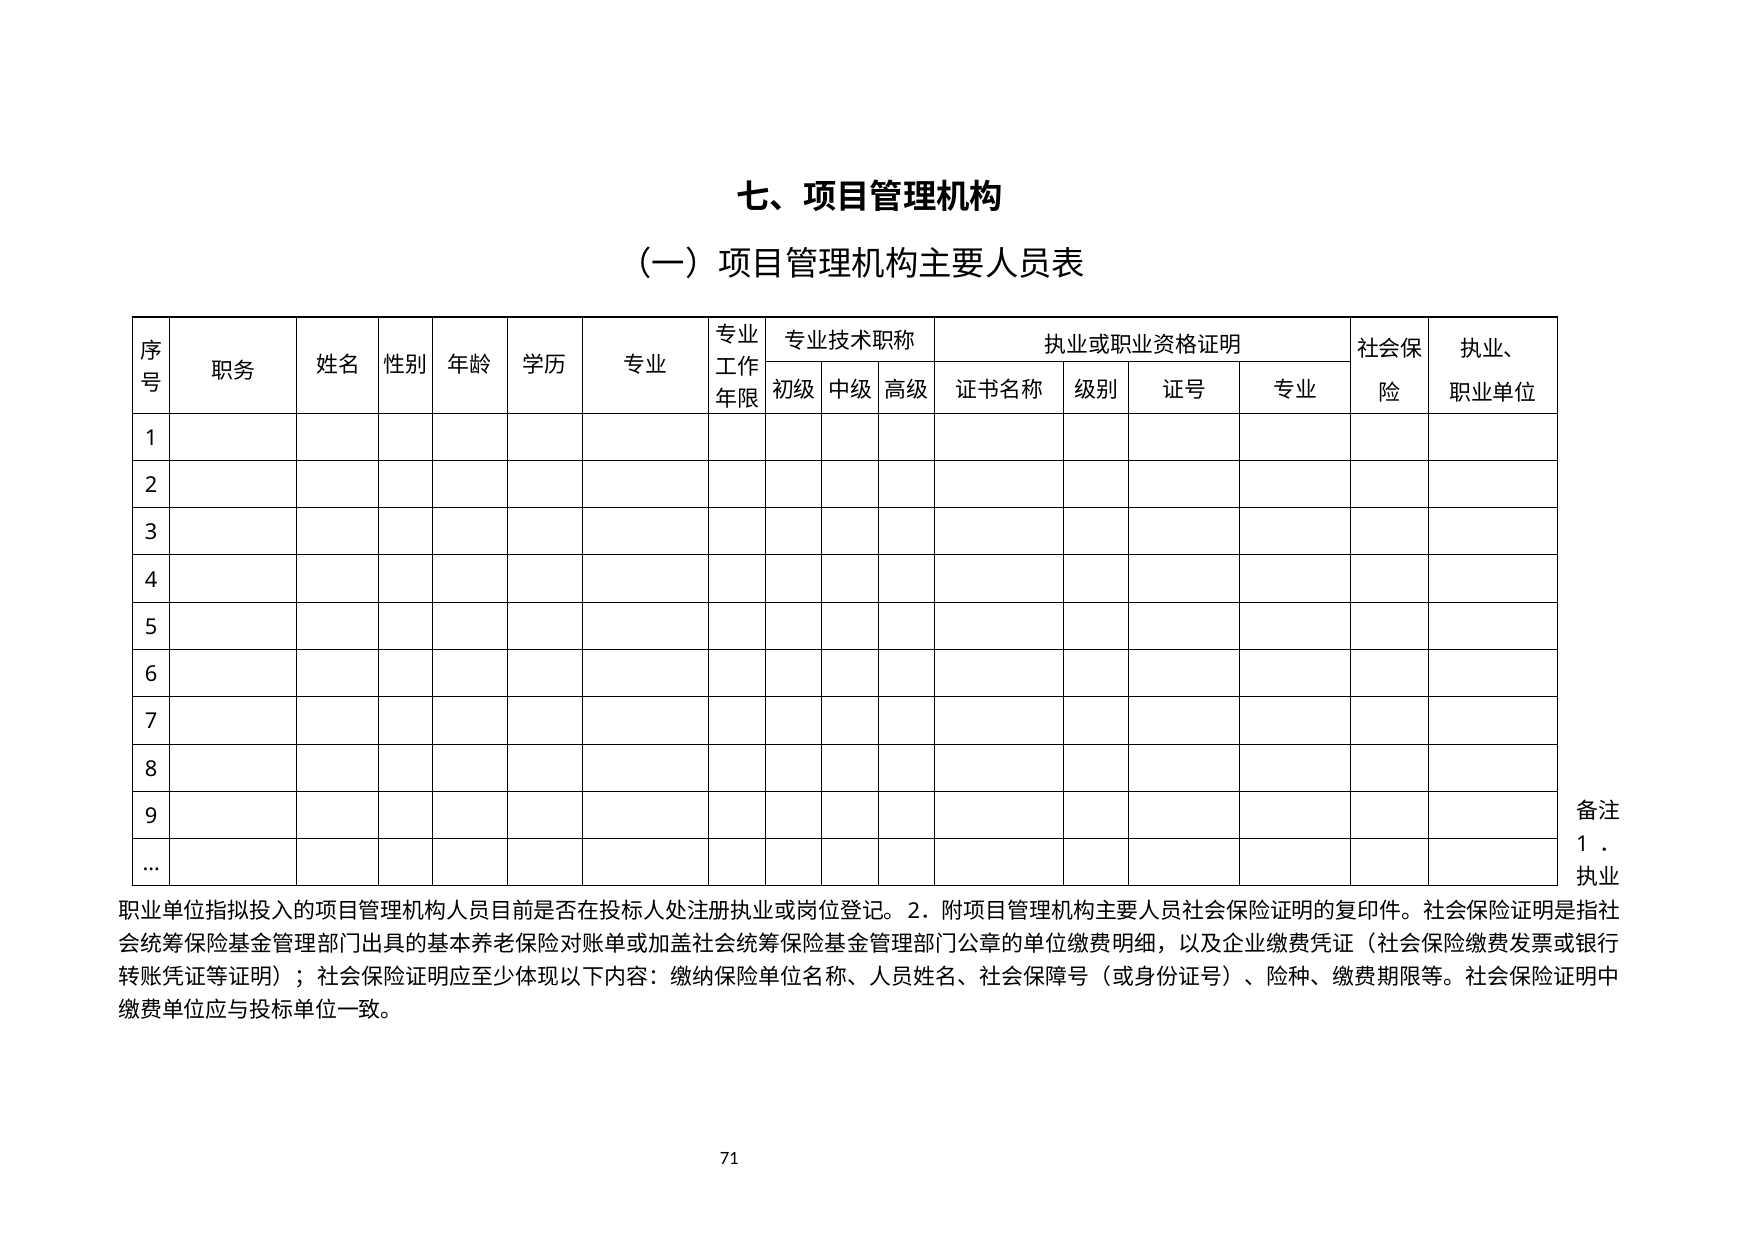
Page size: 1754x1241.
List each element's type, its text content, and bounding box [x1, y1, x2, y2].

table_cell [508, 745, 582, 791]
table_cell [1429, 461, 1557, 507]
table_cell [1429, 745, 1557, 791]
table_cell [1351, 697, 1428, 743]
table_cell [1064, 650, 1128, 696]
table_cell [822, 745, 878, 791]
table_cell [297, 461, 378, 507]
table_header 专业工作年限 [709, 318, 765, 412]
table_header 职务 [170, 318, 296, 412]
text 七、项目管理机构 [118, 161, 1621, 227]
table_cell [508, 697, 582, 743]
table_cell [1351, 792, 1428, 838]
table_cell [822, 697, 878, 743]
table_cell [879, 745, 934, 791]
table_header 年龄 [433, 318, 507, 412]
table_cell [379, 508, 432, 554]
table_cell [1064, 697, 1128, 743]
table_cell [1064, 603, 1128, 649]
table_cell [583, 508, 708, 554]
table_cell [822, 414, 878, 460]
table_cell [935, 839, 1063, 885]
table_cell [879, 839, 934, 885]
table_cell [766, 414, 821, 460]
table_cell [379, 650, 432, 696]
table_cell [1351, 839, 1428, 885]
table_cell 9 [133, 792, 169, 838]
table_cell [709, 461, 765, 507]
table_cell [935, 745, 1063, 791]
table_cell [879, 414, 934, 460]
table_cell [1064, 414, 1128, 460]
table_header 性别 [379, 318, 432, 412]
table_cell [1240, 697, 1350, 743]
table_cell [879, 650, 934, 696]
table_cell [1064, 839, 1128, 885]
table_cell [709, 697, 765, 743]
table_cell [583, 697, 708, 743]
table_cell [1240, 461, 1350, 507]
table_cell [766, 603, 821, 649]
table_cell [1351, 650, 1428, 696]
table_cell [297, 697, 378, 743]
table_cell [709, 745, 765, 791]
table_cell [583, 461, 708, 507]
table_cell [379, 745, 432, 791]
table_cell [583, 650, 708, 696]
table_cell 6 [133, 650, 169, 696]
table_cell [170, 508, 296, 554]
table_cell [1240, 839, 1350, 885]
table_cell [508, 603, 582, 649]
table_cell [1351, 508, 1428, 554]
table_cell [879, 461, 934, 507]
table_cell [766, 555, 821, 602]
table_cell [170, 745, 296, 791]
table_cell [935, 461, 1063, 507]
table_cell [433, 461, 507, 507]
table_cell [1129, 461, 1239, 507]
table_cell [583, 603, 708, 649]
table_cell [297, 650, 378, 696]
table_cell [709, 792, 765, 838]
table_header 专业技术职称 [766, 318, 934, 361]
table_cell [1429, 508, 1557, 554]
table_cell 3 [133, 508, 169, 554]
table_cell [709, 414, 765, 460]
table_cell [297, 555, 378, 602]
table_header 社会保险 [1351, 318, 1428, 412]
table_cell [583, 555, 708, 602]
table_cell [1129, 414, 1239, 460]
table_cell [822, 839, 878, 885]
table_cell [170, 839, 296, 885]
table_cell [583, 839, 708, 885]
table_cell 级别 [1064, 362, 1128, 412]
table_cell [433, 603, 507, 649]
table_cell [1429, 414, 1557, 460]
table_header 执业、 职业单位 [1429, 318, 1557, 412]
table_cell [822, 603, 878, 649]
table_cell [170, 603, 296, 649]
table_cell [1240, 650, 1350, 696]
table_cell 8 [133, 745, 169, 791]
table_header 专业 [583, 318, 708, 412]
table_header 学历 [508, 318, 582, 412]
table_cell [822, 555, 878, 602]
table_cell [1351, 414, 1428, 460]
table_cell [1129, 697, 1239, 743]
table_cell [170, 461, 296, 507]
table_cell [822, 461, 878, 507]
table_cell [935, 555, 1063, 602]
table_cell [433, 555, 507, 602]
table_cell [1129, 792, 1239, 838]
table_cell 中级 [822, 362, 878, 412]
table_cell [822, 508, 878, 554]
table_cell [935, 603, 1063, 649]
table_cell [1351, 603, 1428, 649]
table_cell [935, 697, 1063, 743]
text （一）项目管理机构主要人员表 [118, 227, 1621, 294]
table_cell [822, 650, 878, 696]
table_cell [583, 745, 708, 791]
table_cell [433, 650, 507, 696]
table_cell [297, 508, 378, 554]
table_cell [379, 792, 432, 838]
table_cell [170, 650, 296, 696]
table_cell [1429, 603, 1557, 649]
table_cell [1064, 508, 1128, 554]
table_cell [170, 414, 296, 460]
table_cell [1351, 555, 1428, 602]
table_cell [1240, 745, 1350, 791]
table_cell [709, 508, 765, 554]
table_cell [170, 555, 296, 602]
table_cell [433, 745, 507, 791]
table_header 序号 [133, 318, 169, 412]
table_cell [1429, 792, 1557, 838]
table_cell [170, 697, 296, 743]
table_cell [433, 792, 507, 838]
table_cell [1429, 697, 1557, 743]
table_cell 2 [133, 461, 169, 507]
table_cell [508, 555, 582, 602]
table_cell [297, 745, 378, 791]
table_cell [379, 555, 432, 602]
table_cell [1064, 792, 1128, 838]
table_cell [508, 414, 582, 460]
table_cell [379, 839, 432, 885]
table_cell [170, 792, 296, 838]
table_cell [935, 792, 1063, 838]
table_cell [1129, 508, 1239, 554]
text 备注：1．执业、职业单位指拟投入的项目管理机构人员目前是否在投标人处注册执业或岗位登记。2．附项目管理机构主要人员社会保险证明的复印件。社会保险证明是指社会统筹保险基金管理部门出具的基本养老保险对账单或加盖社会统筹保险基金管理部门公章的单位缴费明细，以及企业缴费凭证（社会保险缴费发票或银行转账凭证等证明）；社会保险证明应至少体现以下内容：缴纳保险单位名称、人员姓名、社会保障号（或身份证号）、险种、缴费期限等。社会保险证明中缴费单位应与投标单位一致。 [118, 792, 1621, 1025]
table_cell [297, 603, 378, 649]
table_cell [379, 603, 432, 649]
table_cell [766, 650, 821, 696]
table_cell [1240, 414, 1350, 460]
table_cell [1429, 555, 1557, 602]
table_cell [1240, 603, 1350, 649]
table_cell 4 [133, 555, 169, 602]
table_cell 证号 [1129, 362, 1239, 412]
table_cell [766, 697, 821, 743]
table_cell [1129, 839, 1239, 885]
table_cell [297, 839, 378, 885]
table_cell [508, 650, 582, 696]
table_cell [1351, 745, 1428, 791]
table_cell 证书名称 [935, 362, 1063, 412]
table_cell [822, 792, 878, 838]
table_cell [879, 603, 934, 649]
table_cell [766, 508, 821, 554]
table_cell [1064, 461, 1128, 507]
table_cell [1129, 555, 1239, 602]
table_cell … [133, 839, 169, 885]
table_cell [709, 650, 765, 696]
table_cell [1064, 555, 1128, 602]
table_cell [935, 650, 1063, 696]
table_cell [935, 508, 1063, 554]
table_cell [433, 839, 507, 885]
table_cell [1240, 508, 1350, 554]
table_cell [508, 839, 582, 885]
table_cell [1429, 839, 1557, 885]
table_cell [766, 745, 821, 791]
table_cell [1351, 461, 1428, 507]
table_cell [433, 414, 507, 460]
table_cell [1240, 792, 1350, 838]
table_cell [297, 414, 378, 460]
table_cell [709, 839, 765, 885]
table_cell 高级 [879, 362, 934, 412]
table_cell [879, 697, 934, 743]
table_cell 5 [133, 603, 169, 649]
table_cell [508, 508, 582, 554]
table_cell [583, 414, 708, 460]
table_cell [1129, 650, 1239, 696]
table_cell [583, 792, 708, 838]
table_header 姓名 [297, 318, 378, 412]
table_cell [766, 839, 821, 885]
table_cell 1 [133, 414, 169, 460]
table_cell [709, 603, 765, 649]
table_cell [709, 555, 765, 602]
table_cell 专业 [1240, 362, 1350, 412]
table_cell [879, 555, 934, 602]
table_cell [766, 461, 821, 507]
table_cell [1429, 650, 1557, 696]
table_cell [879, 508, 934, 554]
table_cell [879, 792, 934, 838]
table_cell [1240, 555, 1350, 602]
table_cell [379, 461, 432, 507]
table_cell [1129, 745, 1239, 791]
table_cell [935, 414, 1063, 460]
table_cell [508, 461, 582, 507]
table_cell [433, 697, 507, 743]
table_cell [433, 508, 507, 554]
table_cell 初级 [766, 362, 821, 412]
table_cell [1064, 745, 1128, 791]
table_cell [379, 414, 432, 460]
table_cell [379, 697, 432, 743]
table_cell [1129, 603, 1239, 649]
table_cell [508, 792, 582, 838]
table_cell [766, 792, 821, 838]
table_cell [297, 792, 378, 838]
table_cell 7 [133, 697, 169, 743]
table_header 执业或职业资格证明 [935, 318, 1350, 361]
